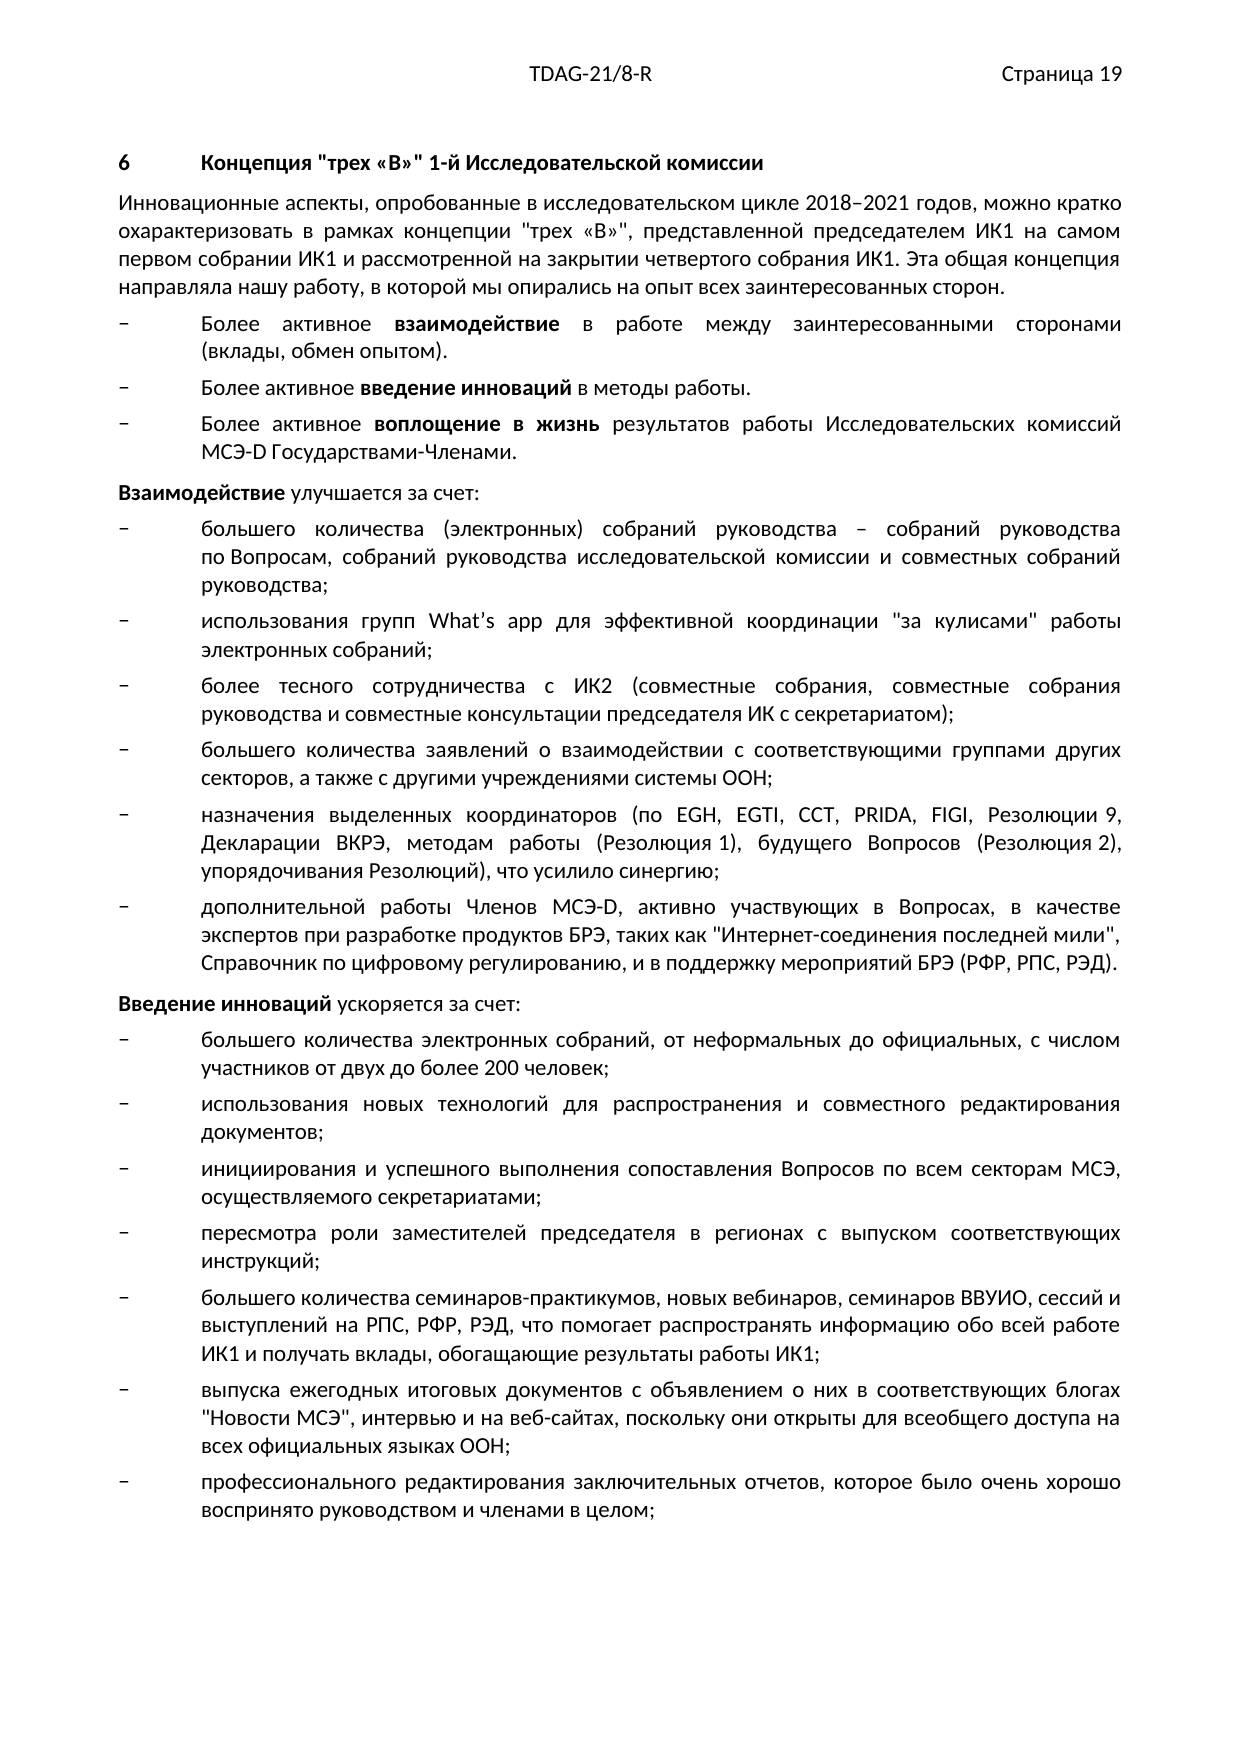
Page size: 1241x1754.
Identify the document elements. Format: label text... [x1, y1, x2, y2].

subtitle 6 Концепция "трех «В»" 1-й Исследовательской комиссии [118, 148, 1122, 176]
text − профессионального редактирования заключительных отчетов, которое было очень хорошо воспринято руководством и членами в целом; [118, 1467, 1122, 1523]
text − Более активное взаимодействие в работе между заинтересованными сторонами (вклады, обмен опытом). [118, 309, 1122, 365]
text − более тесного сотрудничества с ИК2 (совместные собрания, совместные собрания руководства и совместные консультации председателя ИК с секретариатом); [118, 671, 1122, 727]
text − пересмотра роли заместителей председателя в регионах с выпуском соответствующих инструкций; [118, 1218, 1122, 1274]
text − большего количества заявлений о взаимодействии с соответствующими группами других секторов, а также с другими учреждениями системы ООН; [118, 735, 1122, 791]
text − Более активное воплощение в жизнь результатов работы Исследовательских комиссий МСЭ-D Государствами-Членами. [118, 409, 1122, 465]
text − использования групп What’s app для эффективной координации "за кулисами" работы электронных собраний; [118, 607, 1122, 663]
text − назначения выделенных координаторов (по EGH, EGTI, CCT, PRIDA, FIGI, Резолюции 9, Декларации ВКРЭ, методам работы (Резолюция 1), будущего Вопросов (Резолюция 2), упорядочивания Резолюций), что усилило синергию; [118, 800, 1122, 884]
text − выпуска ежегодных итоговых документов с объявлением о них в соответствующих блогах "Новости МСЭ", интервью и на веб-сайтах, поскольку они открыты для всеобщего доступа на всех официальных языках ООН; [118, 1375, 1122, 1459]
text − большего количества электронных собраний, от неформальных до официальных, с числом участников от двух до более 200 человек; [118, 1025, 1122, 1081]
text Инновационные аспекты, опробованные в исследовательском цикле 2018–2021 годов, можно кратко охарактеризовать в рамках концепции "трех «В»", представленной председателем ИК1 на самом первом собрании ИК1 и рассмотренной на закрытии четвертого собрания ИК1. Эта общая концепция направляла нашу работу, в которой мы опирались на опыт всех заинтересованных сторон. [118, 188, 1122, 300]
text − Более активное введение инноваций в методы работы. [118, 373, 1122, 401]
text − инициирования и успешного выполнения сопоставления Вопросов по всем секторам МСЭ, осуществляемого секретариатами; [118, 1154, 1122, 1210]
text − дополнительной работы Членов МСЭ-D, активно участвующих в Вопросах, в качестве экспертов при разработке продуктов БРЭ, таких как "Интернет-соединения последней мили", Справочник по цифровому регулированию, и в поддержку мероприятий БРЭ (РФР, РПС, РЭД). [118, 892, 1122, 976]
text − использования новых технологий для распространения и совместного редактирования документов; [118, 1089, 1122, 1146]
text Взаимодействие улучшается за счет: [118, 478, 1122, 506]
text − большего количества семинаров-практикумов, новых вебинаров, семинаров ВВУИО, сессий и выступлений на РПС, РФР, РЭД, что помогает распространять информацию обо всей работе ИК1 и получать вклады, обогащающие результаты работы ИК1; [118, 1283, 1122, 1367]
text Введение инноваций ускоряется за счет: [118, 989, 1122, 1017]
text − большего количества (электронных) собраний руководства – собраний руководства по Вопросам, собраний руководства исследовательской комиссии и совместных собраний руководства; [118, 514, 1122, 598]
